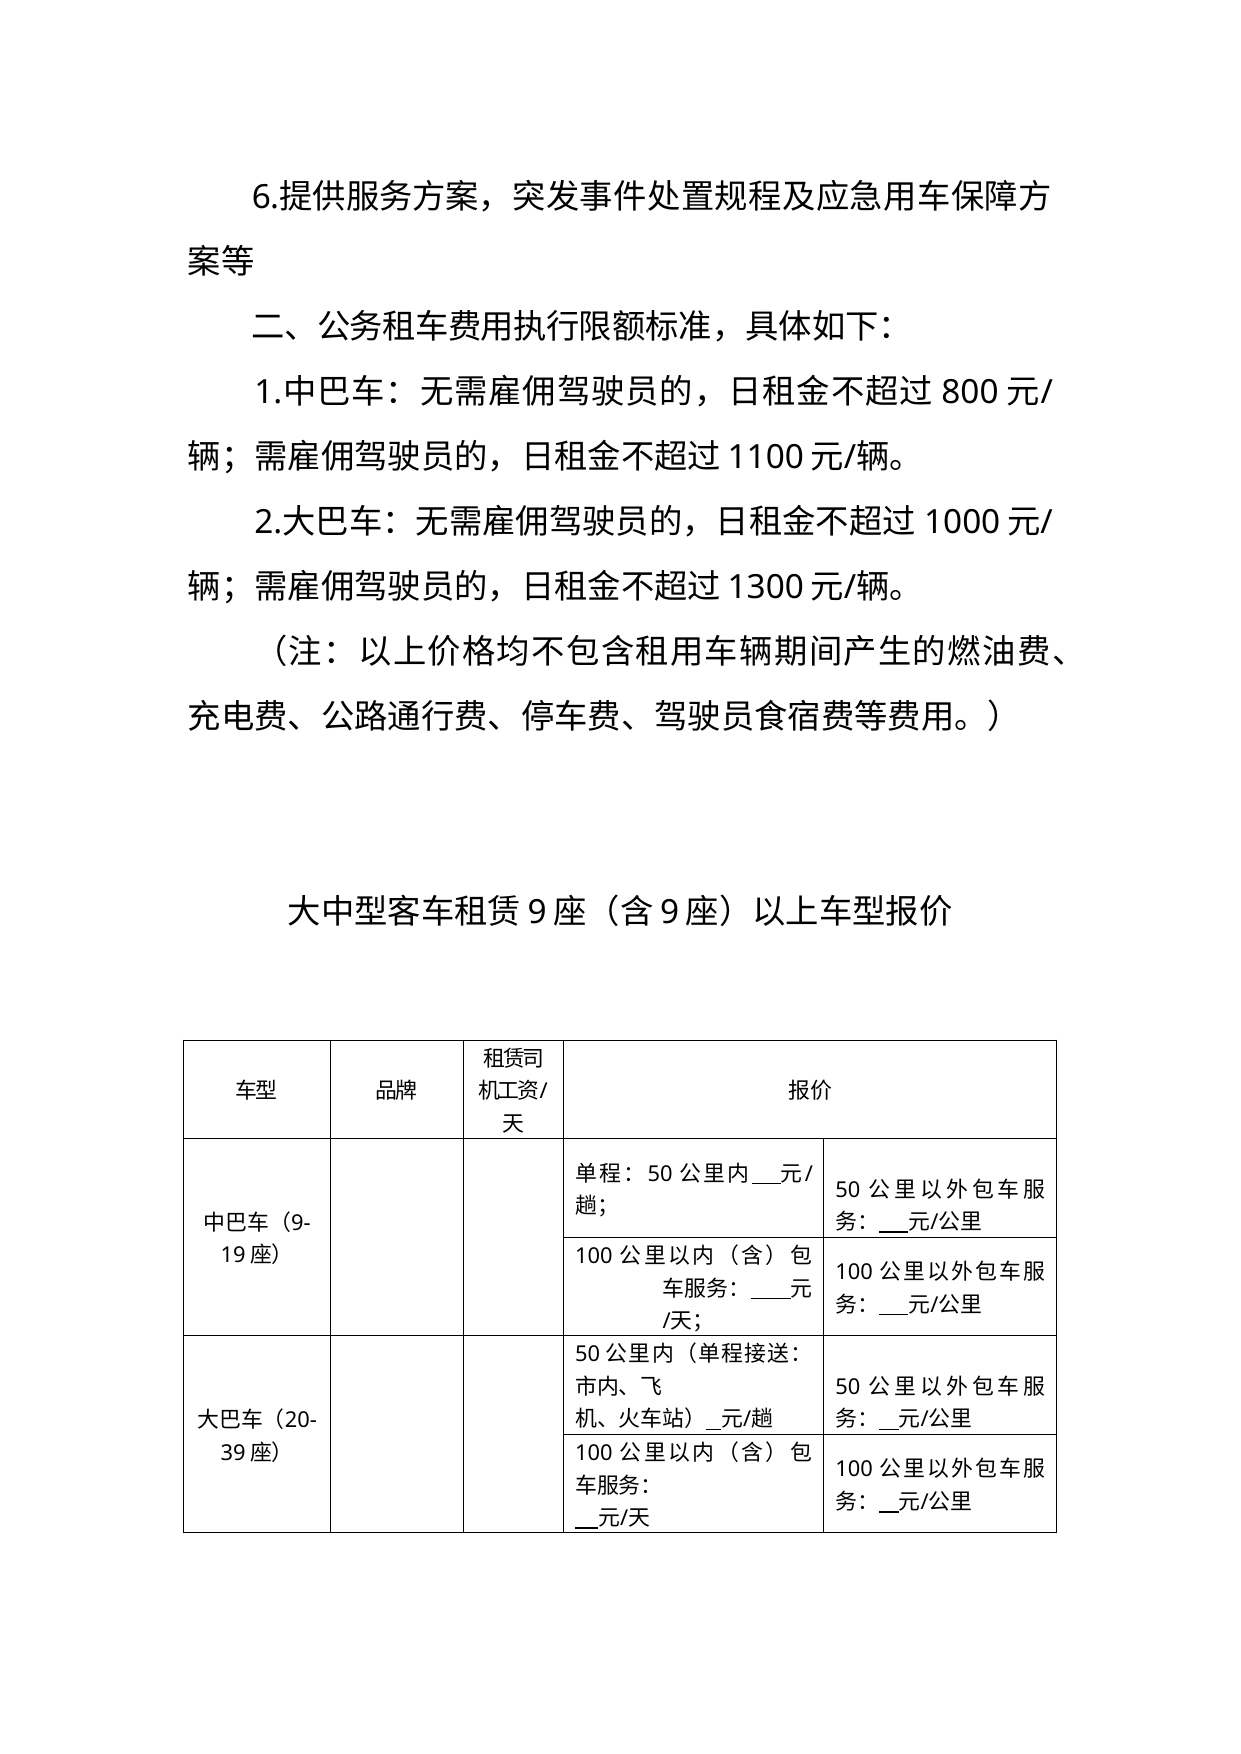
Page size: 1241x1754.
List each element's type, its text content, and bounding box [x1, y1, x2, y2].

text 2.大巴车：无需雇佣驾驶员的，日租金不超过1000元/辆；需雇佣驾驶员的，日租金不超过1300元/辆。 [187, 487, 1053, 617]
table_cell 100公里以外包车服务： 元/公里 [824, 1435, 1056, 1532]
table_cell 50公里内（单程接送：市内、飞 机、火车站） 元/趟 [564, 1336, 823, 1434]
table_cell 50公里以外包车服务： 元/公里 [824, 1336, 1056, 1434]
table_header 租赁司机工资/天 [464, 1041, 563, 1138]
table_header 品牌 [331, 1041, 463, 1138]
text （注：以上价格均不包含租用车辆期间产生的燃油费、充电费、公路通行费、停车费、驾驶员食宿费等费用。） [187, 617, 1053, 747]
table_cell [331, 1336, 463, 1532]
table_header 报价 [564, 1041, 1056, 1138]
text 大中型客车租赁9座（含9座）以上车型报价 [187, 877, 1053, 942]
text 6.提供服务方案，突发事件处置规程及应急用车保障方案等 [187, 162, 1053, 292]
table_cell 100公里以内（含）包车服务： 元/天； [564, 1238, 823, 1335]
table_cell [464, 1139, 563, 1335]
table_cell 50公里以外包车服务： 元/公里 [824, 1139, 1056, 1237]
table_cell 大巴车（20-39座） [184, 1336, 330, 1532]
table_cell [464, 1336, 563, 1532]
text 二、公务租车费用执行限额标准，具体如下： [187, 292, 1053, 357]
table_cell 100公里以外包车服务： 元/公里 [824, 1238, 1056, 1335]
table_cell 单程：50公里内 元/趟； [564, 1139, 823, 1237]
table_cell 中巴车（9-19座） [184, 1139, 330, 1335]
table_cell 100公里以内（含）包车服务： 元/天 [564, 1435, 823, 1532]
table_cell [331, 1139, 463, 1335]
table_header 车型 [184, 1041, 330, 1138]
text 1.中巴车：无需雇佣驾驶员的，日租金不超过800元/辆；需雇佣驾驶员的，日租金不超过1100元/辆。 [187, 357, 1053, 487]
